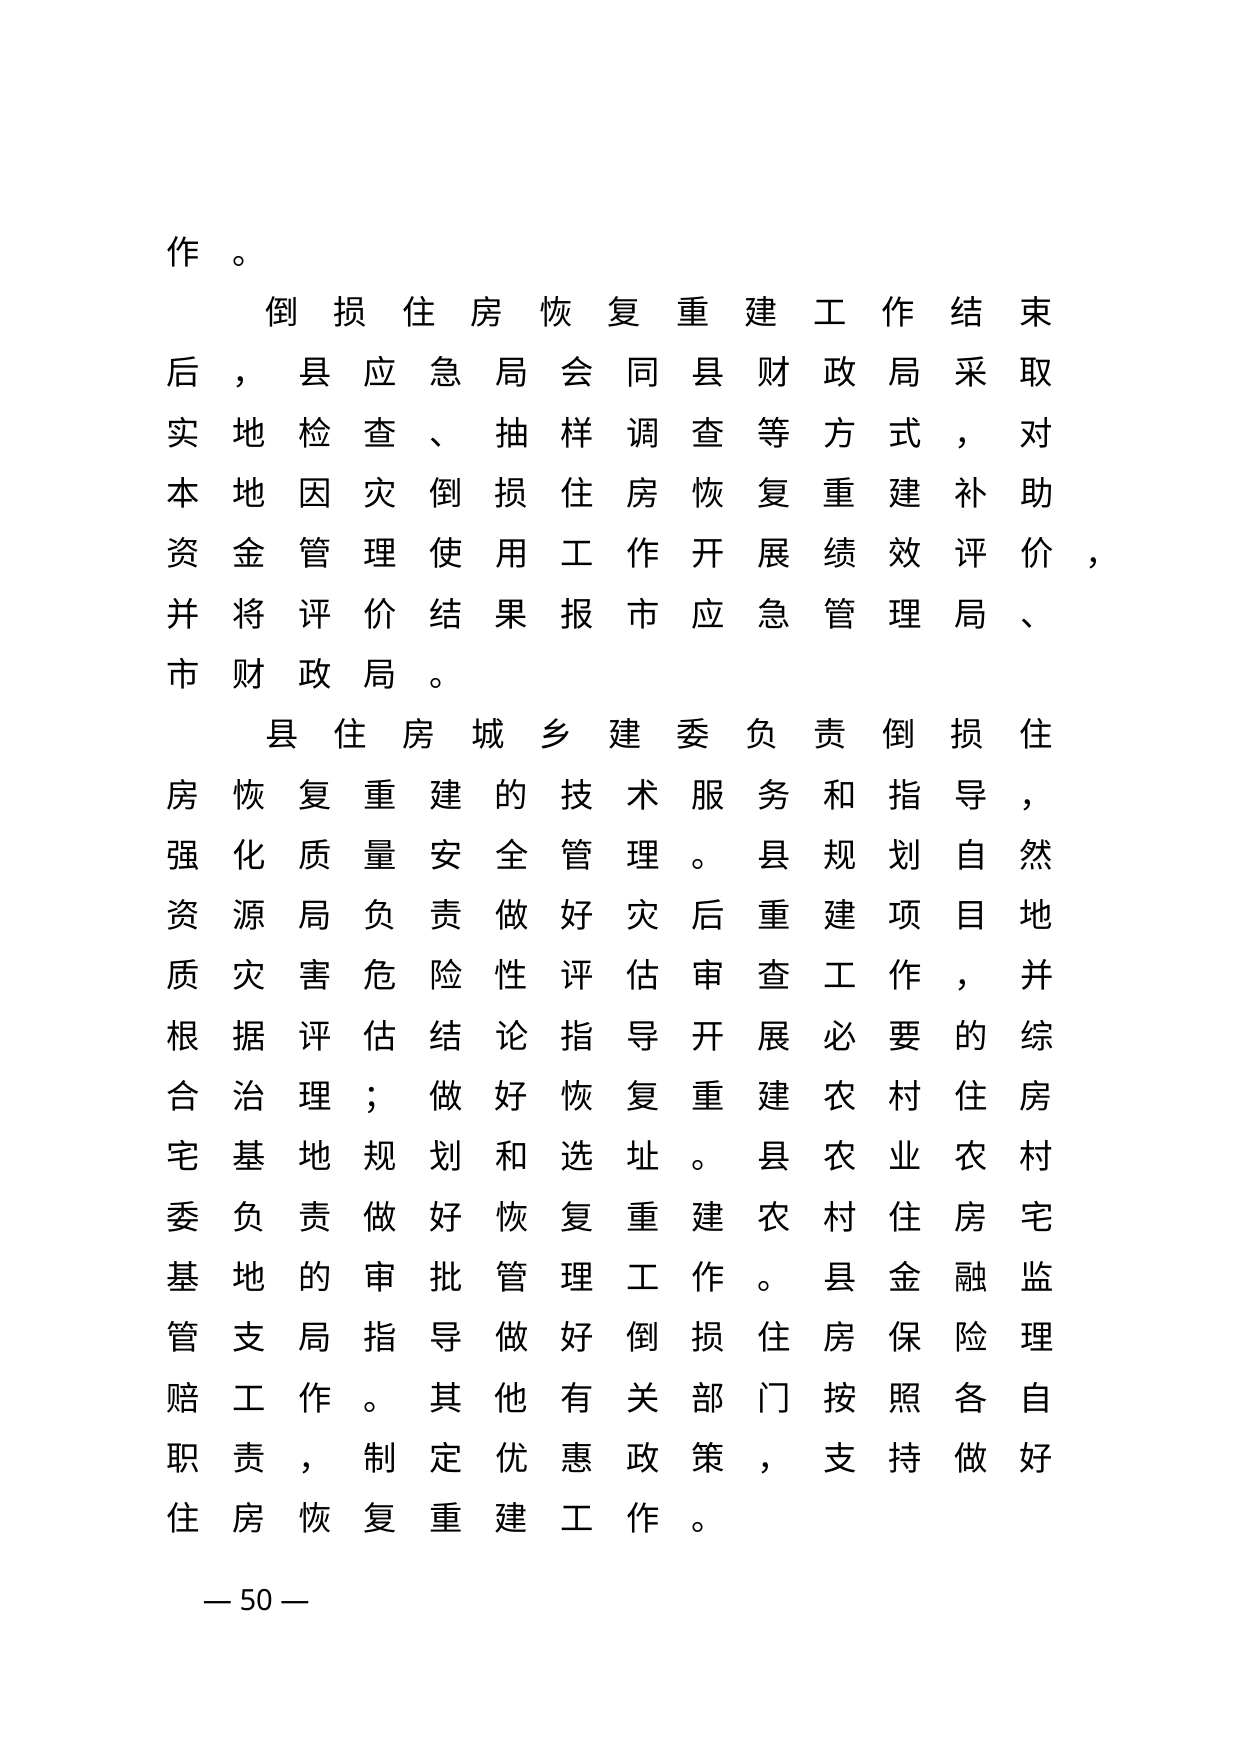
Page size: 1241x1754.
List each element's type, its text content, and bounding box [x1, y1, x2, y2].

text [167, 219, 1085, 280]
text 县住房城乡建委负责倒损住房恢复重建的技术服务和指导，强化质量安全管理。县规划自然资源局负责做好灾后重建项目地质灾害危险性评估审查工作，并根据评估结论指导开展必要的综合治理；做好恢复重建农村住房宅基地规划和选址。县农业农村委负责做好恢复重建农村住房宅基地的审批管理工作。县金融监管支局指导做好倒损住房保险理赔工作。其他有关部门按照各自职责，制定优惠政策，支持做好住房恢复重建工作。 [167, 702, 1085, 1546]
text 倒损住房恢复重建工作结束后，县应急局会同县财政局采取实地检查、抽样调查等方式，对本地因灾倒损住房恢复重建补助资金管理使用工作开展绩效评价，并将评价结果报市应急管理局、市财政局。 [167, 280, 1085, 702]
